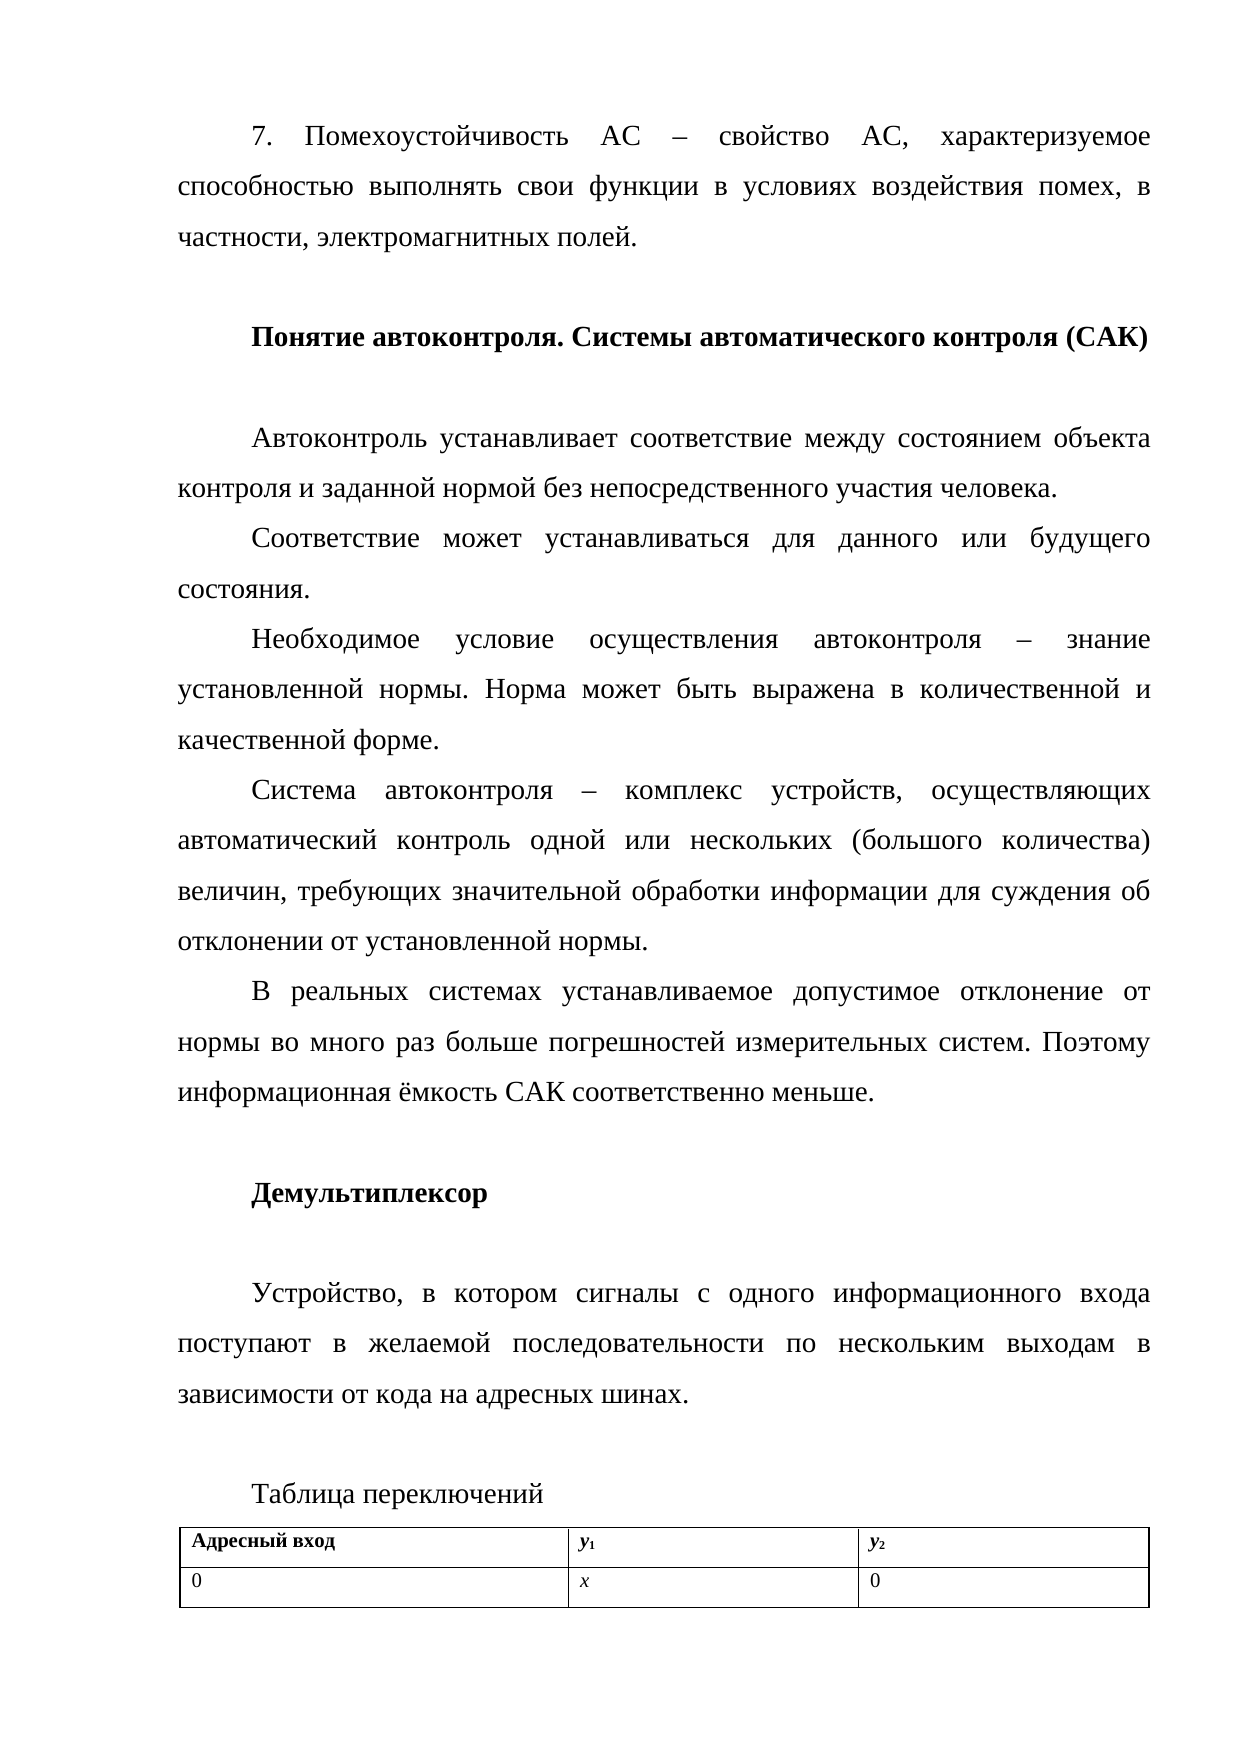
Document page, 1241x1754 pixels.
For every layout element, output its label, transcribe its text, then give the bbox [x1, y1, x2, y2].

text 7. Помехоустойчивость АС – свойство АС, характеризуемое способностью выполнять свои функции в условиях воздействия помех, в частности, электромагнитных полей. [177, 118, 1152, 252]
text Таблица переключений [177, 1477, 1152, 1510]
text Соответствие может устанавливаться для данного или будущего состояния. [177, 521, 1152, 604]
table_cell 0 [181, 1568, 568, 1607]
text В реальных системах устанавливаемое допустимое отклонение от нормы во много раз больше погрешностей измерительных систем. Поэтому информационная ёмкость САК соответственно меньше. [177, 973, 1152, 1108]
table_header y1 [569, 1528, 858, 1567]
text Понятие автоконтроля. Системы автоматического контроля (САК) [177, 319, 1152, 353]
table_cell x [569, 1568, 858, 1607]
text Автоконтроль устанавливает соответствие между состоянием объекта контроля и заданной нормой без непосредственного участия человека. [177, 420, 1152, 504]
text Необходимое условие осуществления автоконтроля – знание установленной нормы. Норма может быть выражена в количественной и качественной форме. [177, 621, 1152, 755]
table_cell 0 [859, 1568, 1148, 1607]
text Демультиплексор [177, 1175, 1152, 1208]
text Устройство, в котором сигналы с одного информационного входа поступают в желаемой последовательности по нескольким выходам в зависимости от кода на адресных шинах. [177, 1275, 1152, 1409]
text Система автоконтроля – комплекс устройств, осуществляющих автоматический контроль одной или нескольких (большого количества) величин, требующих значительной обработки информации для суждения об отклонении от установленной нормы. [177, 772, 1152, 957]
table_header y2 [859, 1528, 1148, 1567]
table_header Адресный вход [181, 1528, 568, 1567]
